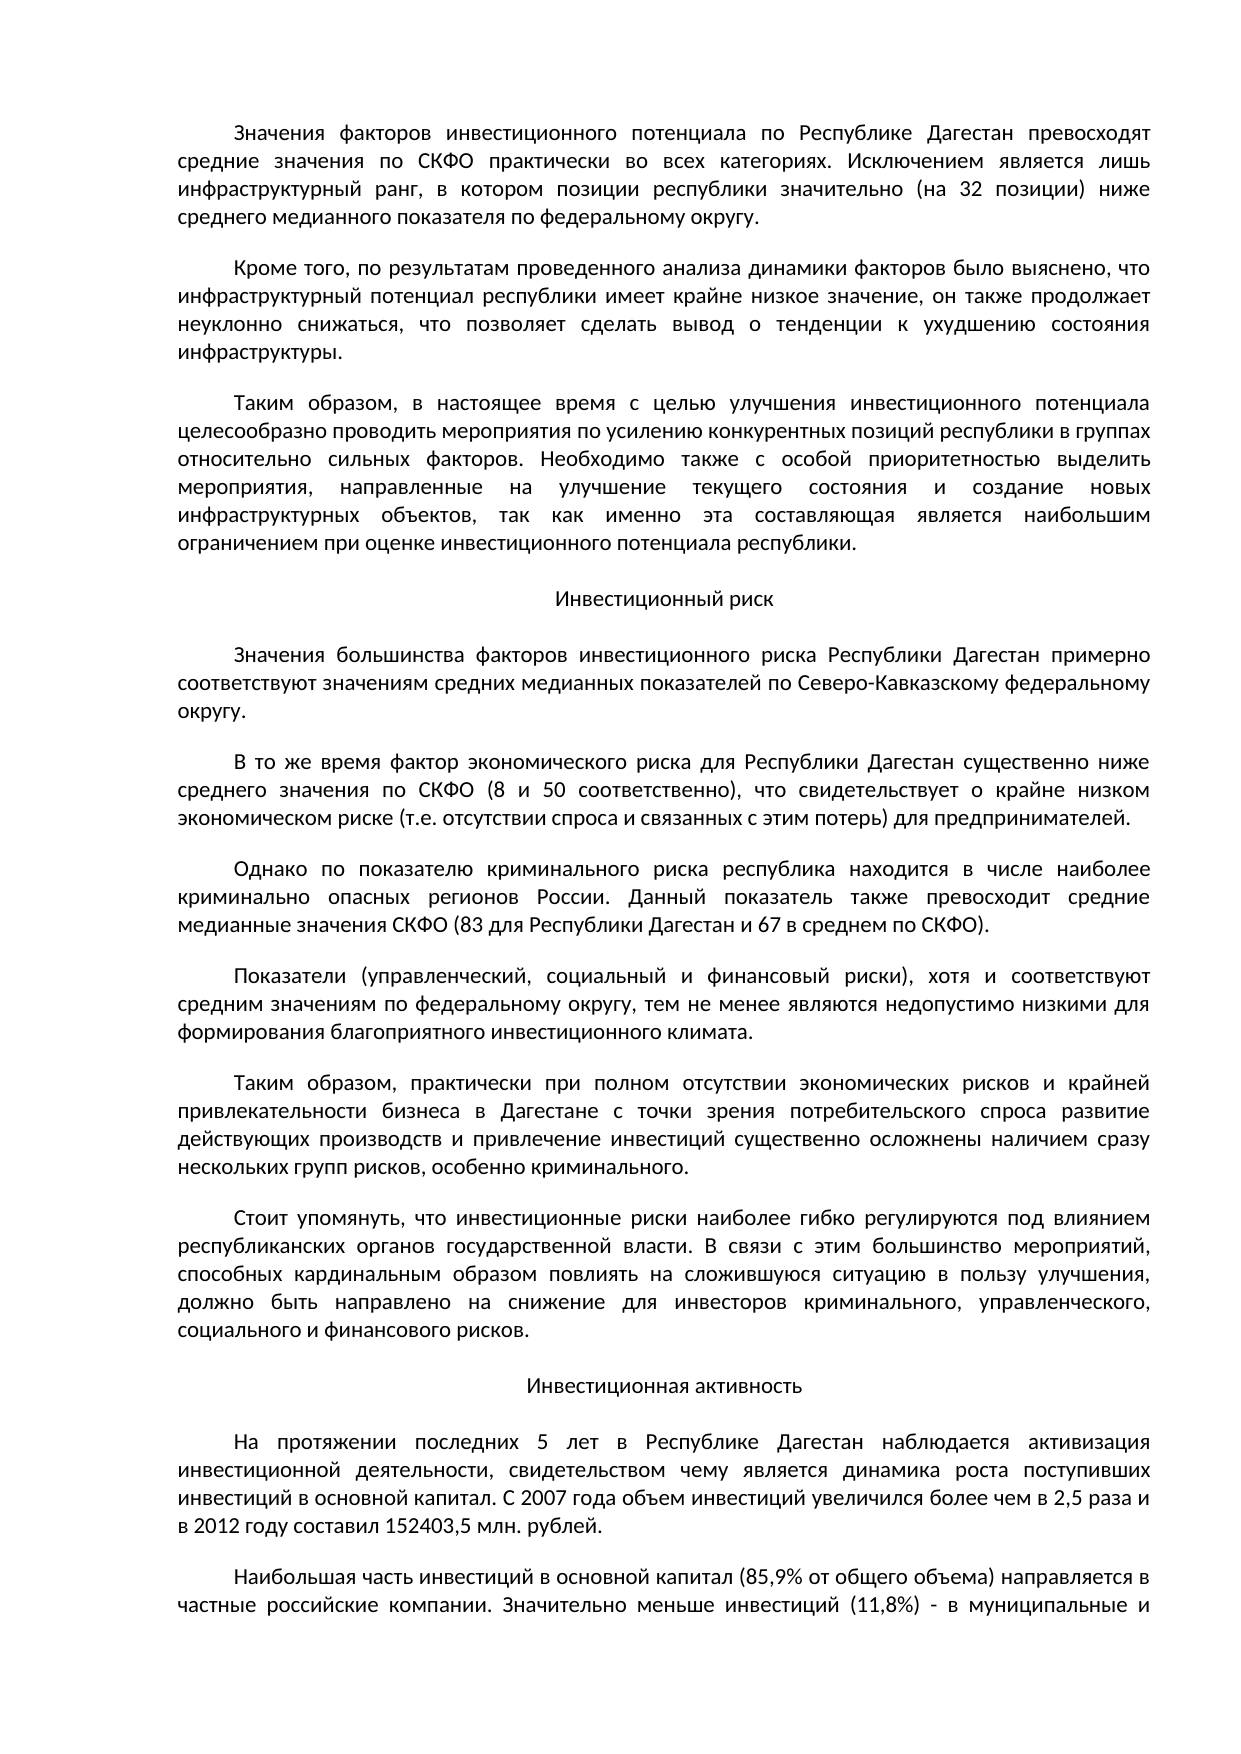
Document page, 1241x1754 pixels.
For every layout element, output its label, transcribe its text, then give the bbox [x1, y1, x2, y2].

text Кроме того, по результатам проведенного анализа динамики факторов было выяснено, что инфраструктурный потенциал республики имеет крайне низкое значение, он также продолжает неуклонно снижаться, что позволяет сделать вывод о тенденции к ухудшению состояния инфраструктуры. [177, 253, 1152, 365]
text Таким образом, в настоящее время с целью улучшения инвестиционного потенциала целесообразно проводить мероприятия по усилению конкурентных позиций республики в группах относительно сильных факторов. Необходимо также с особой приоритетностью выделить мероприятия, направленные на улучшение текущего состояния и создание новых инфраструктурных объектов, так как именно эта составляющая является наибольшим ограничением при оценке инвестиционного потенциала республики. [177, 388, 1152, 556]
text Таким образом, практически при полном отсутствии экономических рисков и крайней привлекательности бизнеса в Дагестане с точки зрения потребительского спроса развитие действующих производств и привлечение инвестиций существенно осложнены наличием сразу нескольких групп рисков, особенно криминального. [177, 1068, 1152, 1180]
text На протяжении последних 5 лет в Республике Дагестан наблюдается активизация инвестиционной деятельности, свидетельством чему является динамика роста поступивших инвестиций в основной капитал. С 2007 года объем инвестиций увеличился более чем в 2,5 раза и в 2012 году составил 152403,5 млн. рублей. [177, 1427, 1152, 1539]
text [177, 1562, 1152, 1618]
text Значения факторов инвестиционного потенциала по Республике Дагестан превосходят средние значения по СКФО практически во всех категориях. Исключением является лишь инфраструктурный ранг, в котором позиции республики значительно (на 32 позиции) ниже среднего медианного показателя по федеральному округу. [177, 118, 1152, 230]
text Однако по показателю криминального риска республика находится в числе наиболее криминально опасных регионов России. Данный показатель также превосходит средние медианные значения СКФО (83 для Республики Дагестан и 67 в среднем по СКФО). [177, 854, 1152, 938]
text В то же время фактор экономического риска для Республики Дагестан существенно ниже среднего значения по СКФО (8 и 50 соответственно), что свидетельствует о крайне низком экономическом риске (т.е. отсутствии спроса и связанных с этим потерь) для предпринимателей. [177, 747, 1152, 831]
text Значения большинства факторов инвестиционного риска Республики Дагестан примерно соответствуют значениям средних медианных показателей по Северо-Кавказскому федеральному округу. [177, 640, 1152, 724]
text Инвестиционный риск [177, 584, 1152, 612]
text Показатели (управленческий, социальный и финансовый риски), хотя и соответствуют средним значениям по федеральному округу, тем не менее являются недопустимо низкими для формирования благоприятного инвестиционного климата. [177, 961, 1152, 1045]
text Инвестиционная активность [177, 1371, 1152, 1399]
text Стоит упомянуть, что инвестиционные риски наиболее гибко регулируются под влиянием республиканских органов государственной власти. В связи с этим большинство мероприятий, способных кардинальным образом повлиять на сложившуюся ситуацию в пользу улучшения, должно быть направлено на снижение для инвесторов криминального, управленческого, социального и финансового рисков. [177, 1203, 1152, 1343]
